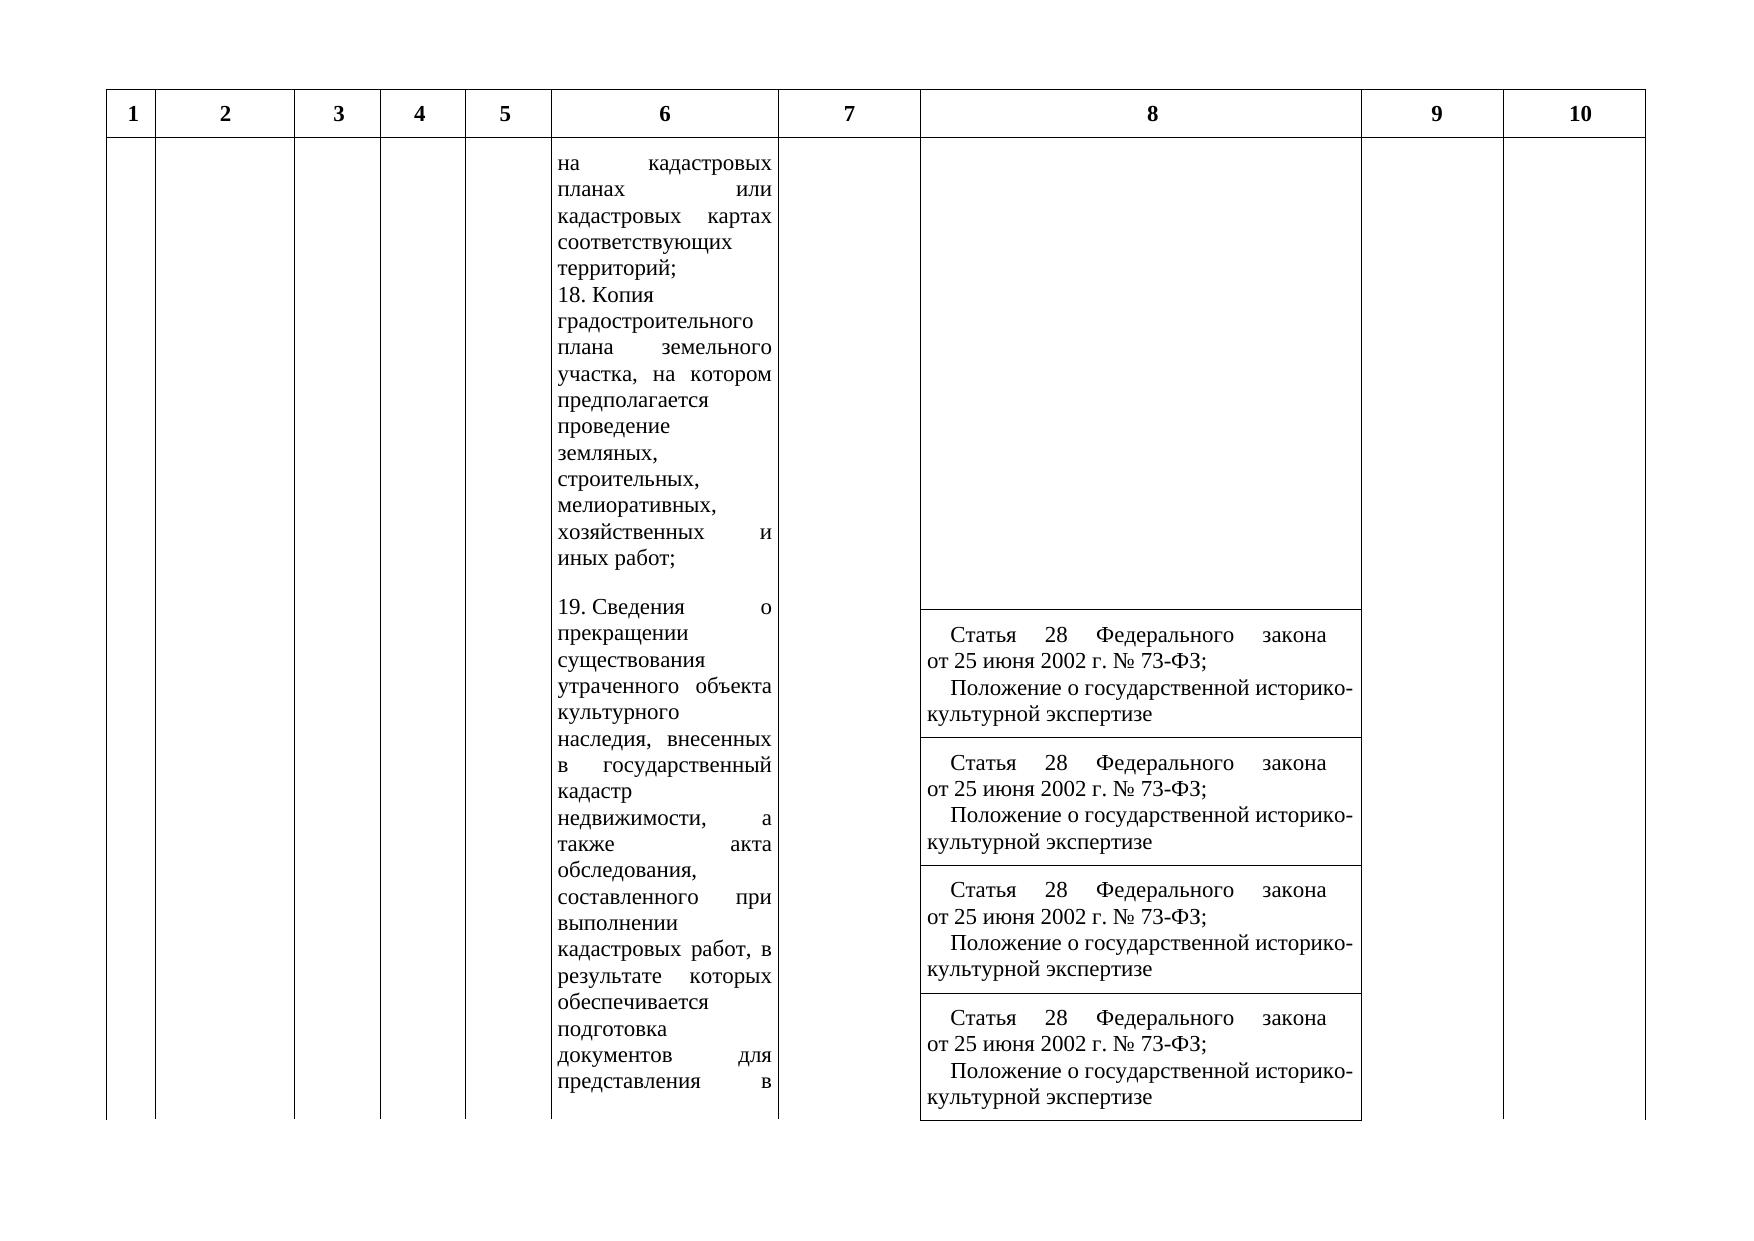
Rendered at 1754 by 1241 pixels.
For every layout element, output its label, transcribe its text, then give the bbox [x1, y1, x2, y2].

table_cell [921, 866, 1361, 992]
table_header 7 [779, 90, 920, 137]
table_cell Статья 28 Федерального закона от 25 июня 2002 г. № 73-ФЗ; Положение о государственной историко-культурной экспертизе [921, 738, 1361, 865]
table_cell Статья 28 Федерального закона от 25 июня 2002 г. № 73-ФЗ; Положение о государственной историко-культурной экспертизе [921, 610, 1361, 737]
table_header 4 [381, 90, 465, 137]
table_header 8 [921, 90, 1361, 137]
table_header 3 [295, 90, 380, 137]
table_header 5 [466, 90, 551, 137]
table_header 6 [552, 90, 778, 137]
table_header 2 [156, 90, 294, 137]
table_header 10 [1504, 90, 1645, 137]
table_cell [921, 994, 1361, 1120]
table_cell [921, 138, 1361, 609]
table_header 9 [1362, 90, 1503, 137]
table_header 1 [107, 90, 155, 137]
table_cell 19. Сведения о прекращении существования утраченного объекта культурного наследия, внесенных в государственный кадастр недвижимости, а также акта обследования, составленного при выполнении кадастровых работ, в результате которых обеспечивается подготовка документов для представления в орган кадастрового учета заявления о снятии с учета объекта недвижимости, являющегося объектом культурного наследия; 20. Документация, обосновывающая границы защитной зоны объекта культурного наследия; 21. Заключение уполномоченного органа охраны объектов культурного наследия об отсутствии данных об объектах археологического наследия, включенных в реестр, и о выявленных объектах археологического наследия на землях, подлежащих воздействию земляных, строительных, мелиоративных и (или) хозяйственных работ, предусмотренных статьей 25 Лесного кодекса Российской Федерации работ по использованию лесов (за исключением работ, указанных в пунктах 3, 4 и 7 части 1 статьи 25 Лесного кодекса Российской Федерации) и иных работ; 22. Особое мнение члена экспертной комиссии; 23. Договор на проведение историко-культурной экспертизы [551, 581, 778, 1120]
